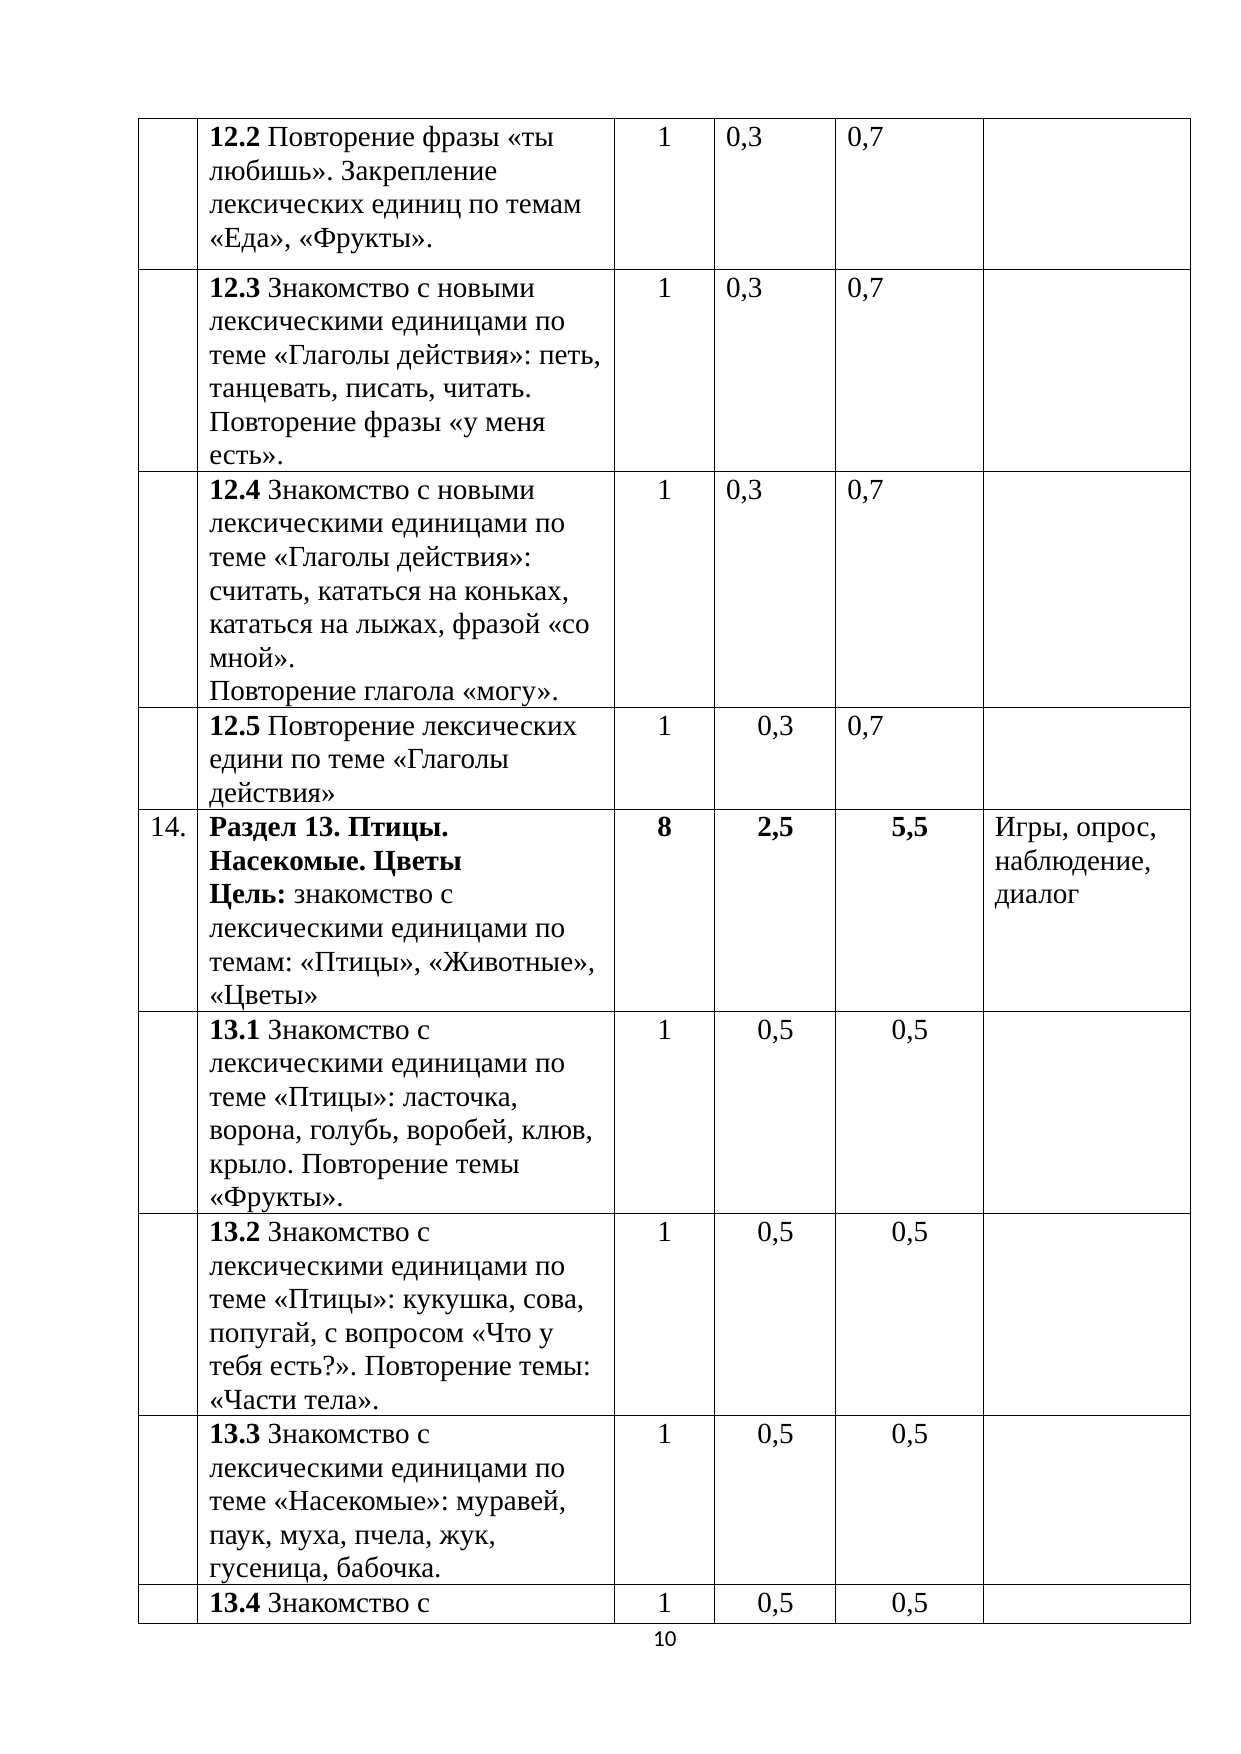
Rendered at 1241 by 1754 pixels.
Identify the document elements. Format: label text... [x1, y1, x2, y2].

table_cell 1 [615, 1214, 714, 1415]
table_cell [139, 1416, 197, 1584]
table_cell 0,7 [836, 270, 983, 471]
table_cell 13.3 Знакомство с лексическими единицами по теме «Насекомые»: муравей, паук, муха, пчела, жук, гусеница, бабочка. [198, 1416, 614, 1584]
table_cell [984, 708, 1190, 808]
table_cell 0,5 [836, 1214, 983, 1415]
table_cell 0,3 [715, 270, 835, 471]
table_cell [139, 1214, 197, 1415]
table_cell [984, 1416, 1190, 1584]
table_cell 0,3 [715, 472, 835, 707]
table_cell 12.5 Повторение лексических едини по теме «Глаголы действия» [198, 708, 614, 808]
table_cell 1 [615, 1585, 714, 1623]
table_cell 0,5 [715, 1214, 835, 1415]
table_cell 0,5 [836, 1416, 983, 1584]
table_cell 0,5 [715, 1416, 835, 1584]
table_cell 1 [615, 708, 714, 808]
table_cell 1 [615, 1012, 714, 1213]
table_cell Раздел 13. Птицы. Насекомые. Цветы Цель: знакомство с лексическими единицами по темам: «Птицы», «Животные», «Цветы» [198, 810, 614, 1011]
table_cell 13.1 Знакомство с лексическими единицами по теме «Птицы»: ласточка, ворона, голубь, воробей, клюв, крыло. Повторение темы «Фрукты». [198, 1012, 614, 1213]
table_cell [139, 708, 197, 808]
table_cell 14. [139, 810, 197, 1011]
table_cell 1 [615, 1416, 714, 1584]
table_cell 0,3 [715, 119, 835, 269]
table_cell [139, 472, 197, 707]
table_cell 1 [615, 270, 714, 471]
table_cell [984, 119, 1190, 269]
table_cell [139, 270, 197, 471]
table_cell [984, 472, 1190, 707]
table_cell Игры, опрос, наблюдение, диалог [984, 810, 1190, 1011]
table_cell 1 [615, 472, 714, 707]
table_cell [139, 119, 197, 269]
table_cell 1 [615, 119, 714, 269]
table_cell [984, 1214, 1190, 1415]
table_cell [984, 1585, 1190, 1623]
table_cell 13.2 Знакомство с лексическими единицами по теме «Птицы»: кукушка, сова, попугай, с вопросом «Что у тебя есть?». Повторение темы: «Части тела». [198, 1214, 614, 1415]
table_cell 0,7 [836, 119, 983, 269]
table_cell 8 [615, 810, 714, 1011]
table_cell 0,7 [836, 472, 983, 707]
table_cell 0,3 [715, 708, 835, 808]
table_cell [139, 1012, 197, 1213]
table_cell 0,7 [836, 708, 983, 808]
table_cell [139, 1585, 197, 1623]
table_cell 12.3 Знакомство с новыми лексическими единицами по теме «Глаголы действия»: петь, танцевать, писать, читать. Повторение фразы «у меня есть». [198, 270, 614, 471]
table_cell [984, 1012, 1190, 1213]
table_cell 2,5 [715, 810, 835, 1011]
table_cell 0,5 [715, 1585, 835, 1623]
table_cell 5,5 [836, 810, 983, 1011]
table_cell 0,5 [836, 1012, 983, 1213]
table_cell [984, 270, 1190, 471]
table_cell 12.4 Знакомство с новыми лексическими единицами по теме «Глаголы действия»: считать, кататься на коньках, кататься на лыжах, фразой «со мной». Повторение глагола «могу». [198, 472, 614, 707]
table_cell 0,5 [836, 1585, 983, 1623]
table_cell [198, 1585, 614, 1623]
table_cell 0,5 [715, 1012, 835, 1213]
table_cell 12.2 Повторение фразы «ты любишь». Закрепление лексических единиц по темам «Еда», «Фрукты». [198, 119, 614, 269]
